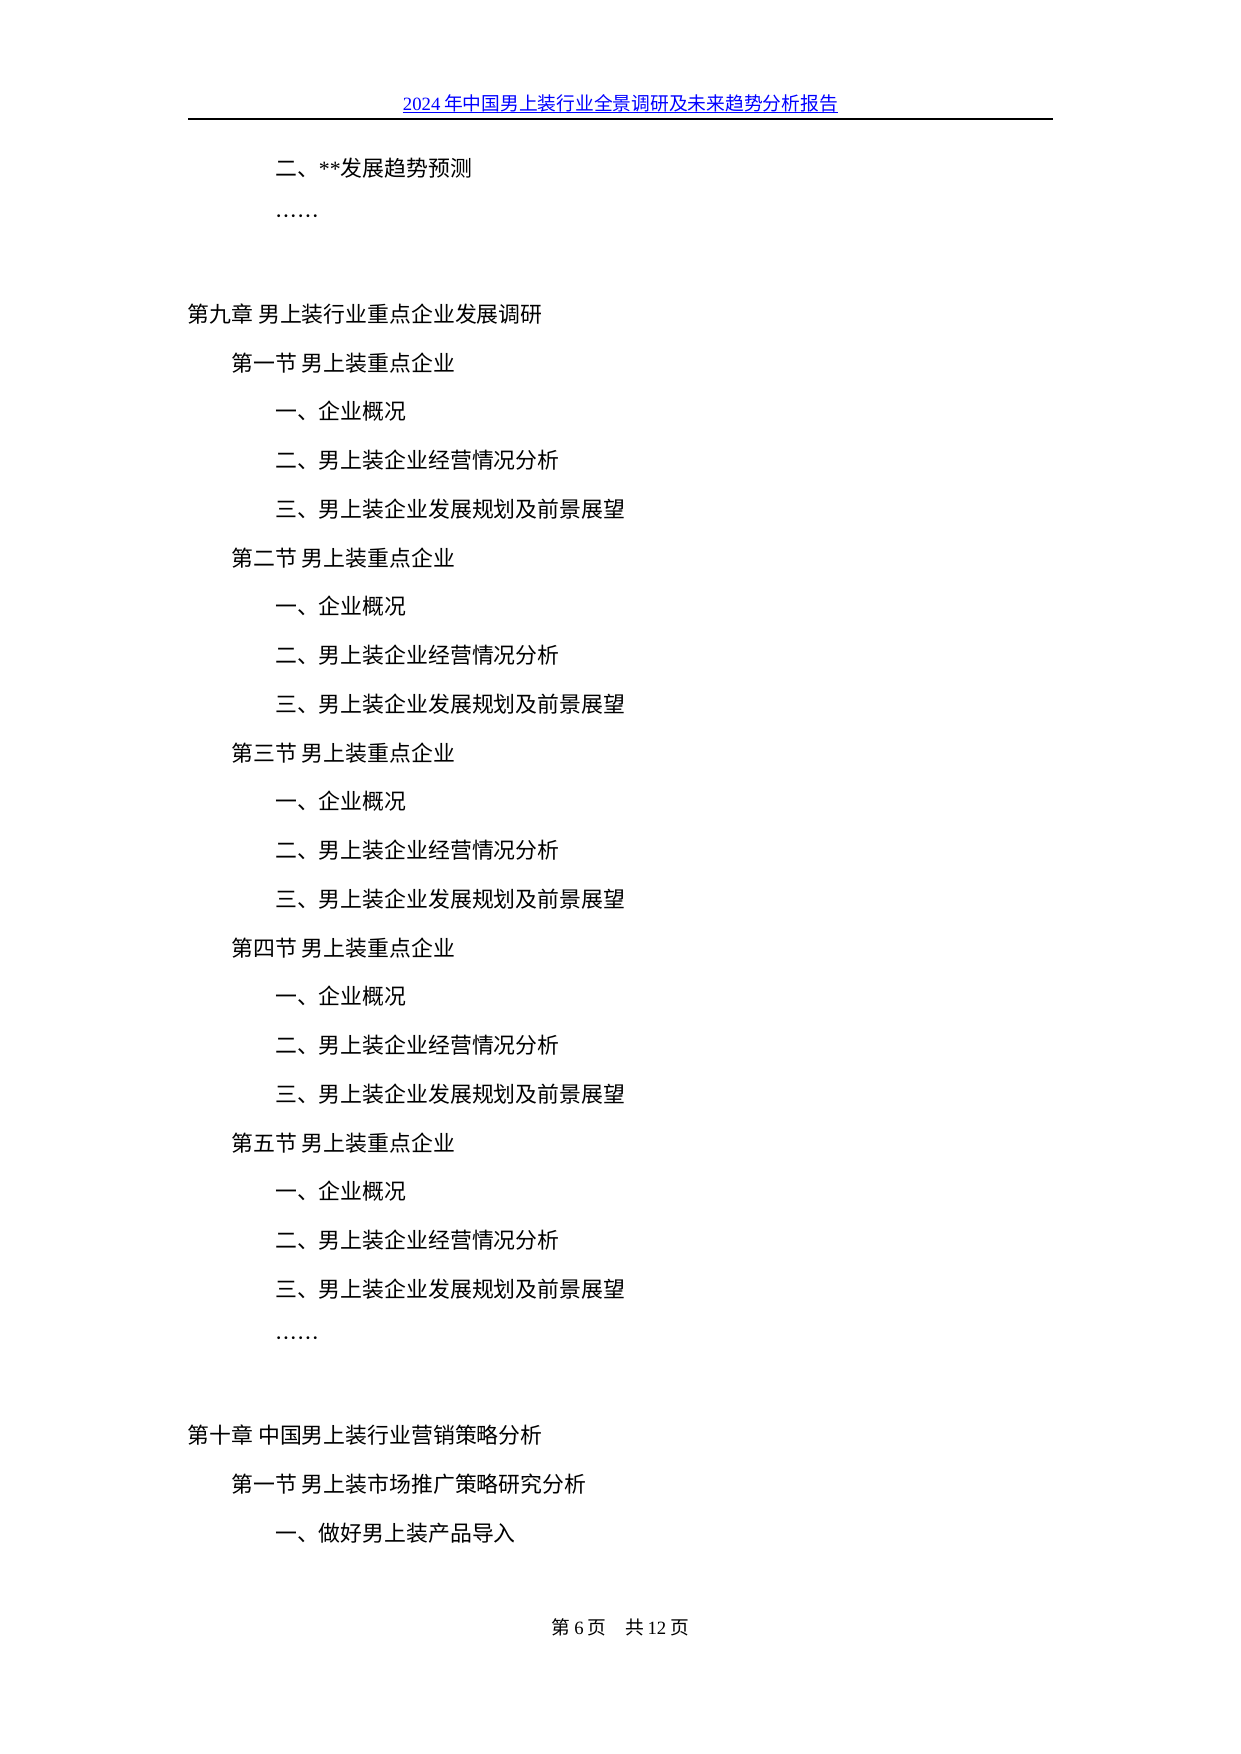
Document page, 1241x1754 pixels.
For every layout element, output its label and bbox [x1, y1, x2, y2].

text [187, 150, 1053, 1548]
